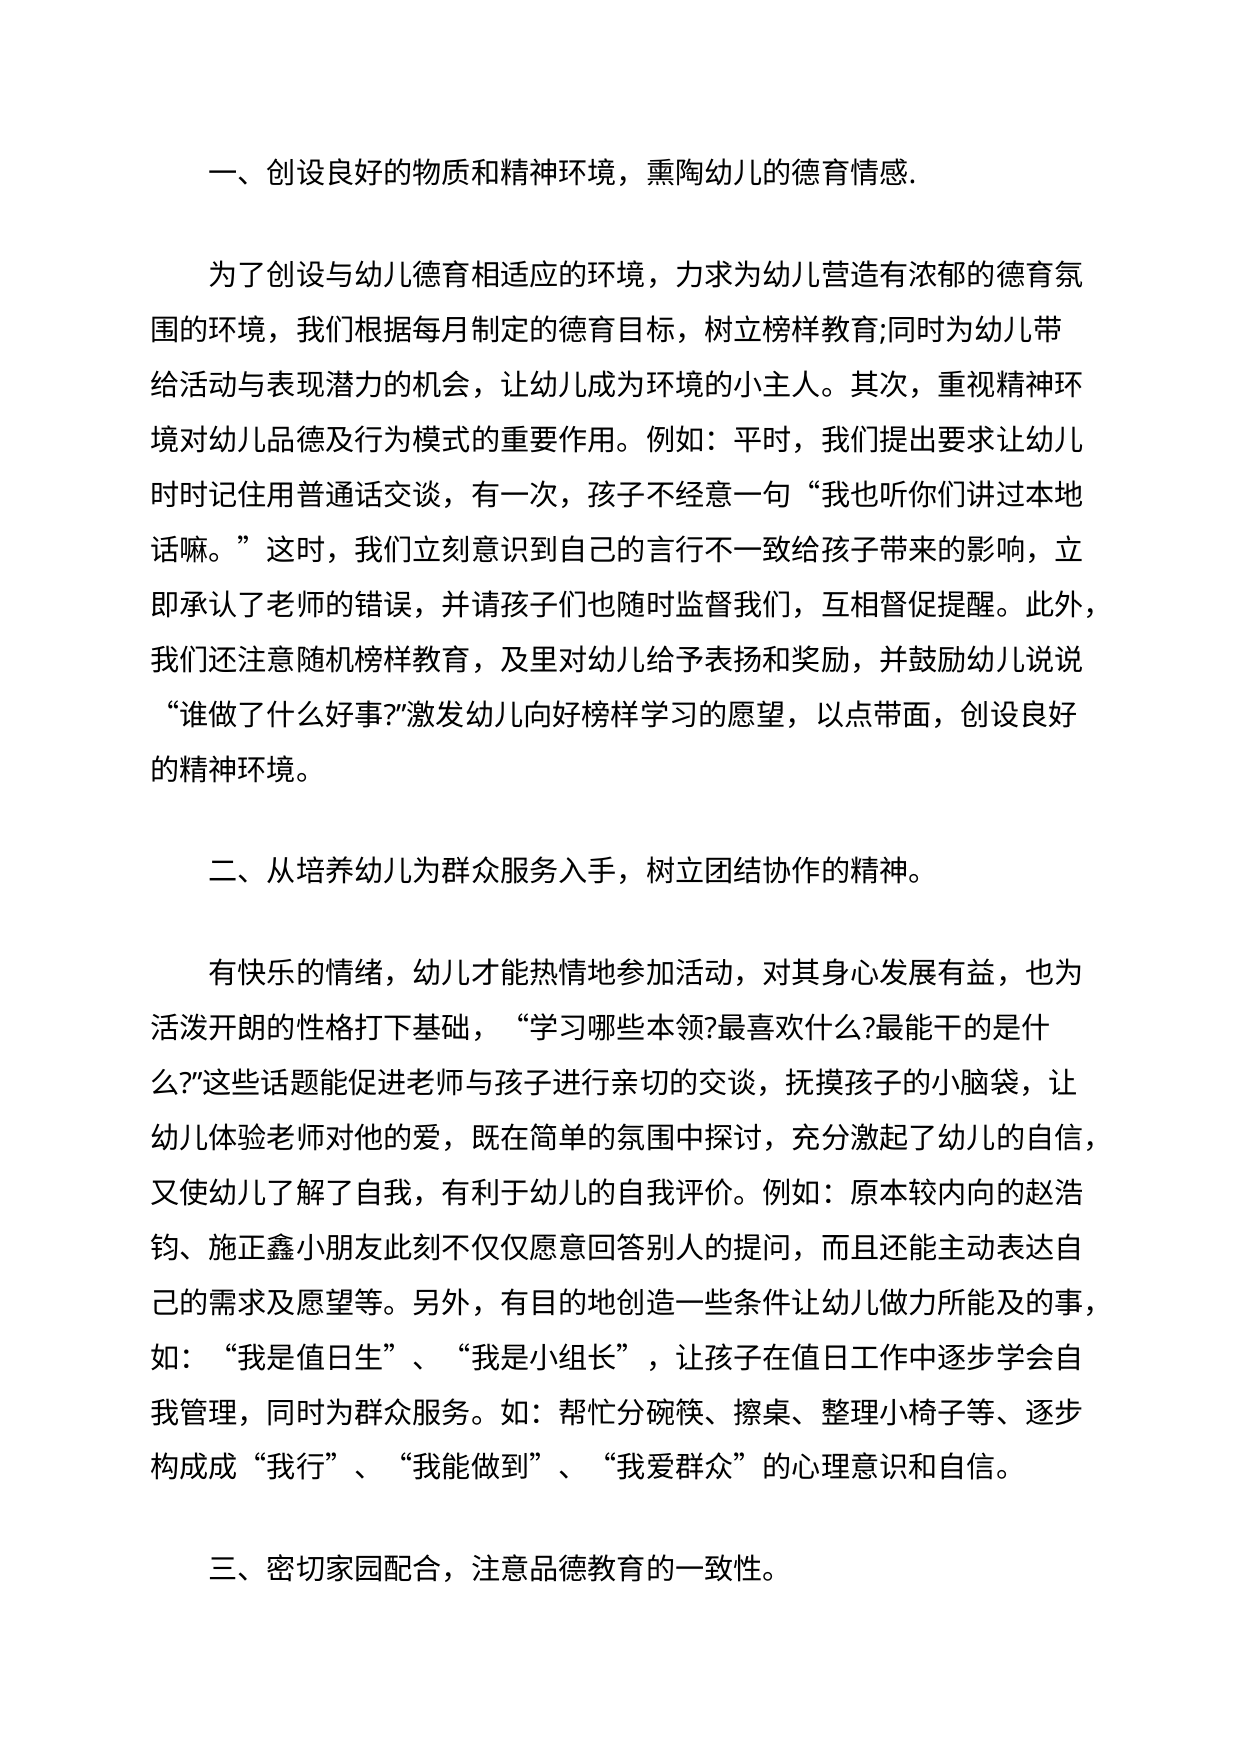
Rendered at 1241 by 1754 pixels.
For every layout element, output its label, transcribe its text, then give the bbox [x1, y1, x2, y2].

text 一、创设良好的物质和精神环境，熏陶幼儿的德育情感. [150, 150, 1090, 192]
text 有快乐的情绪，幼儿才能热情地参加活动，对其身心发展有益，也为活泼开朗的性格打下基础，“学习哪些本领?最喜欢什么?最能干的是什么?”这些话题能促进老师与孩子进行亲切的交谈，抚摸孩子的小脑袋，让幼儿体验老师对他的爱，既在简单的氛围中探讨，充分激起了幼儿的自信，又使幼儿了解了自我，有利于幼儿的自我评价。例如：原本较内向的赵浩钧、施正鑫小朋友此刻不仅仅愿意回答别人的提问，而且还能主动表达自己的需求及愿望等。另外，有目的地创造一些条件让幼儿做力所能及的事，如：“我是值日生”、“我是小组长”，让孩子在值日工作中逐步学会自我管理，同时为群众服务。如：帮忙分碗筷、擦桌、整理小椅子等、逐步构成成“我行”、“我能做到”、“我爱群众”的心理意识和自信。 [150, 950, 1090, 1486]
text 二、从培养幼儿为群众服务入手，树立团结协作的精神。 [150, 848, 1090, 890]
text 三、密切家园配合，注意品德教育的一致性。 [150, 1546, 1090, 1588]
text 为了创设与幼儿德育相适应的环境，力求为幼儿营造有浓郁的德育氛围的环境，我们根据每月制定的德育目标，树立榜样教育;同时为幼儿带给活动与表现潜力的机会，让幼儿成为环境的小主人。其次，重视精神环境对幼儿品德及行为模式的重要作用。例如：平时，我们提出要求让幼儿时时记住用普通话交谈，有一次，孩子不经意一句“我也听你们讲过本地话嘛。”这时，我们立刻意识到自己的言行不一致给孩子带来的影响，立即承认了老师的错误，并请孩子们也随时监督我们，互相督促提醒。此外，我们还注意随机榜样教育，及里对幼儿给予表扬和奖励，并鼓励幼儿说说“谁做了什么好事?”激发幼儿向好榜样学习的愿望，以点带面，创设良好的精神环境。 [150, 252, 1090, 788]
